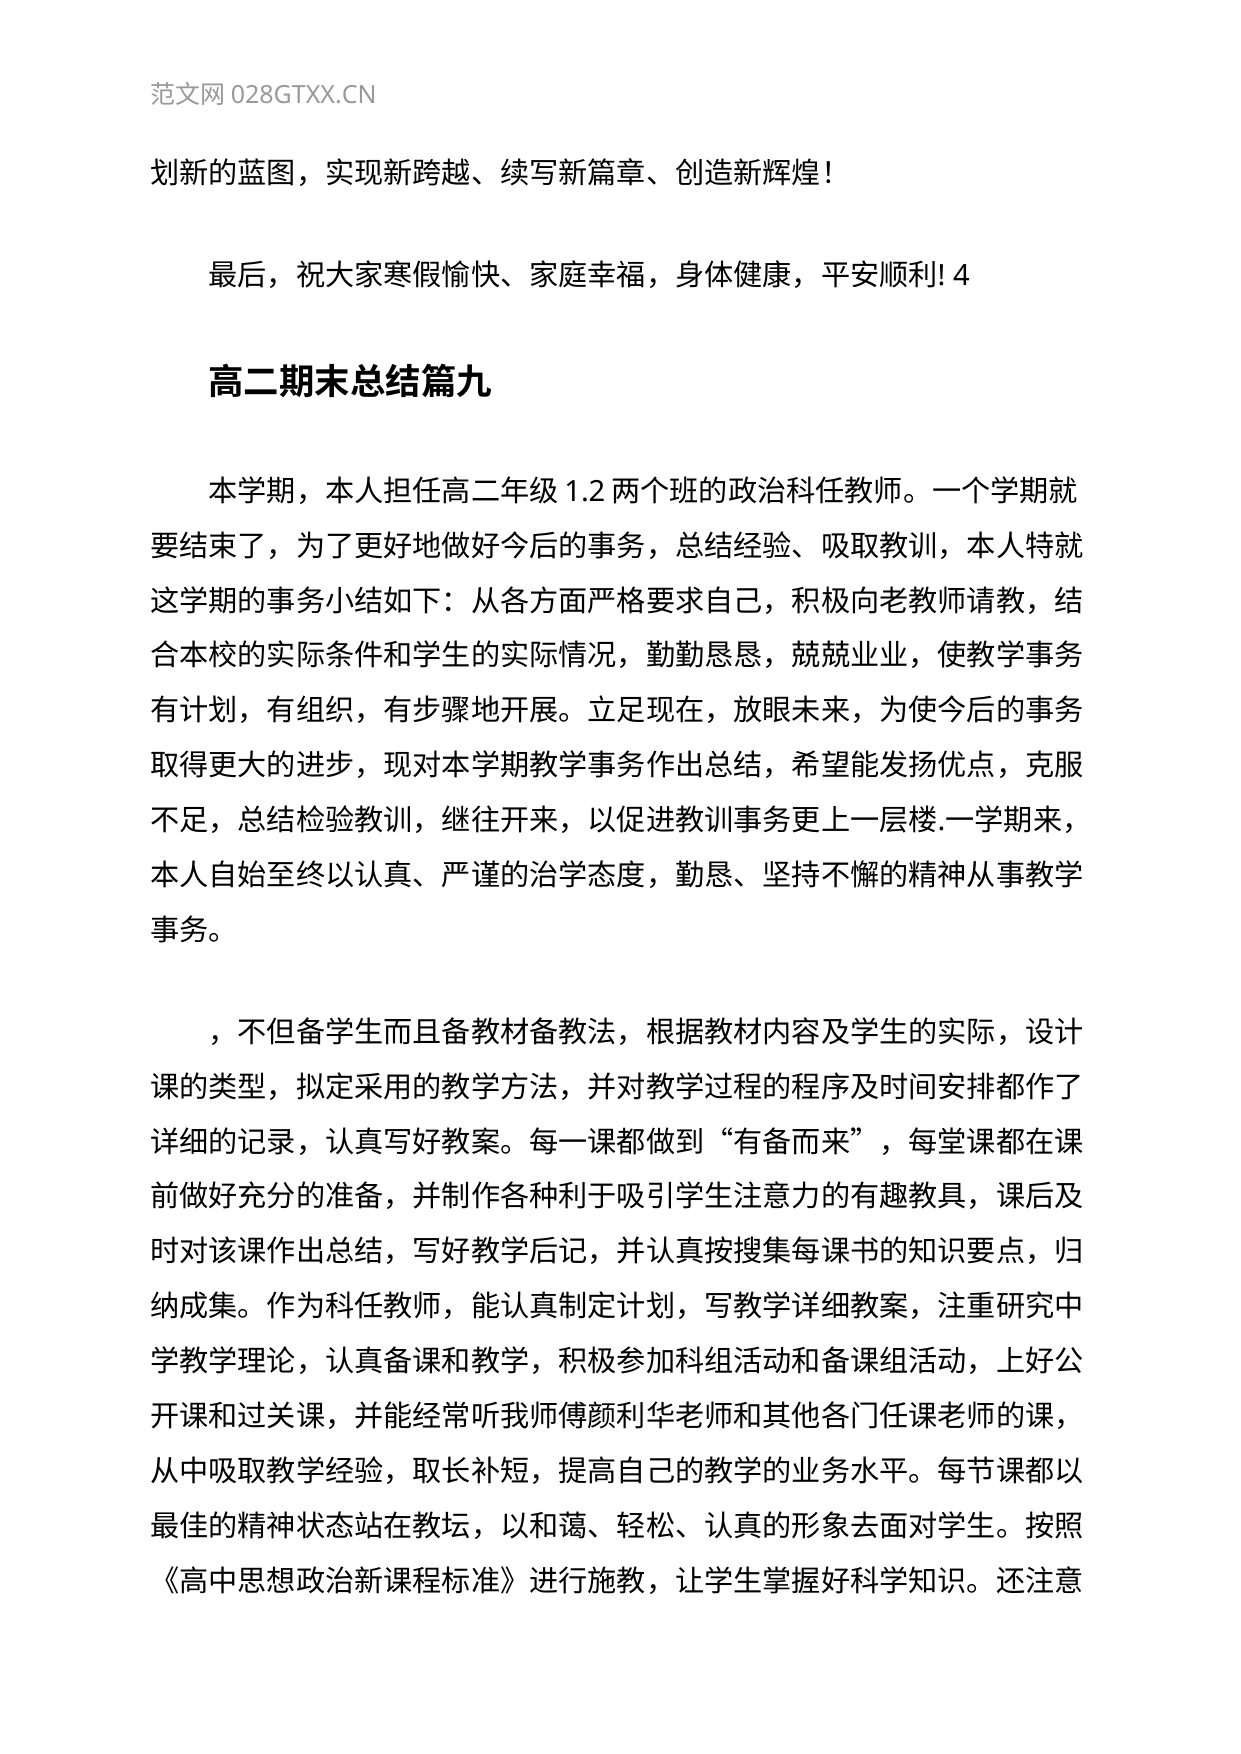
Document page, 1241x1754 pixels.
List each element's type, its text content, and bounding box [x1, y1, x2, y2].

text 本学期，本人担任高二年级1.2两个班的政治科任教师。一个学期就要结束了，为了更好地做好今后的事务，总结经验、吸取教训，本人特就这学期的事务小结如下：从各方面严格要求自己，积极向老教师请教，结合本校的实际条件和学生的实际情况，勤勤恳恳，兢兢业业，使教学事务有计划，有组织，有步骤地开展。立足现在，放眼未来，为使今后的事务取得更大的进步，现对本学期教学事务作出总结，希望能发扬优点，克服不足，总结检验教训，继往开来，以促进教训事务更上一层楼.一学期来，本人自始至终以认真、严谨的治学态度，勤恳、坚持不懈的精神从事教学事务。 [150, 467, 1090, 949]
text 高二期末总结篇九 [150, 354, 1090, 405]
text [150, 150, 1090, 192]
text 最后，祝大家寒假愉快、家庭幸福，身体健康，平安顺利! 4 [150, 252, 1090, 294]
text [150, 1008, 1090, 1599]
